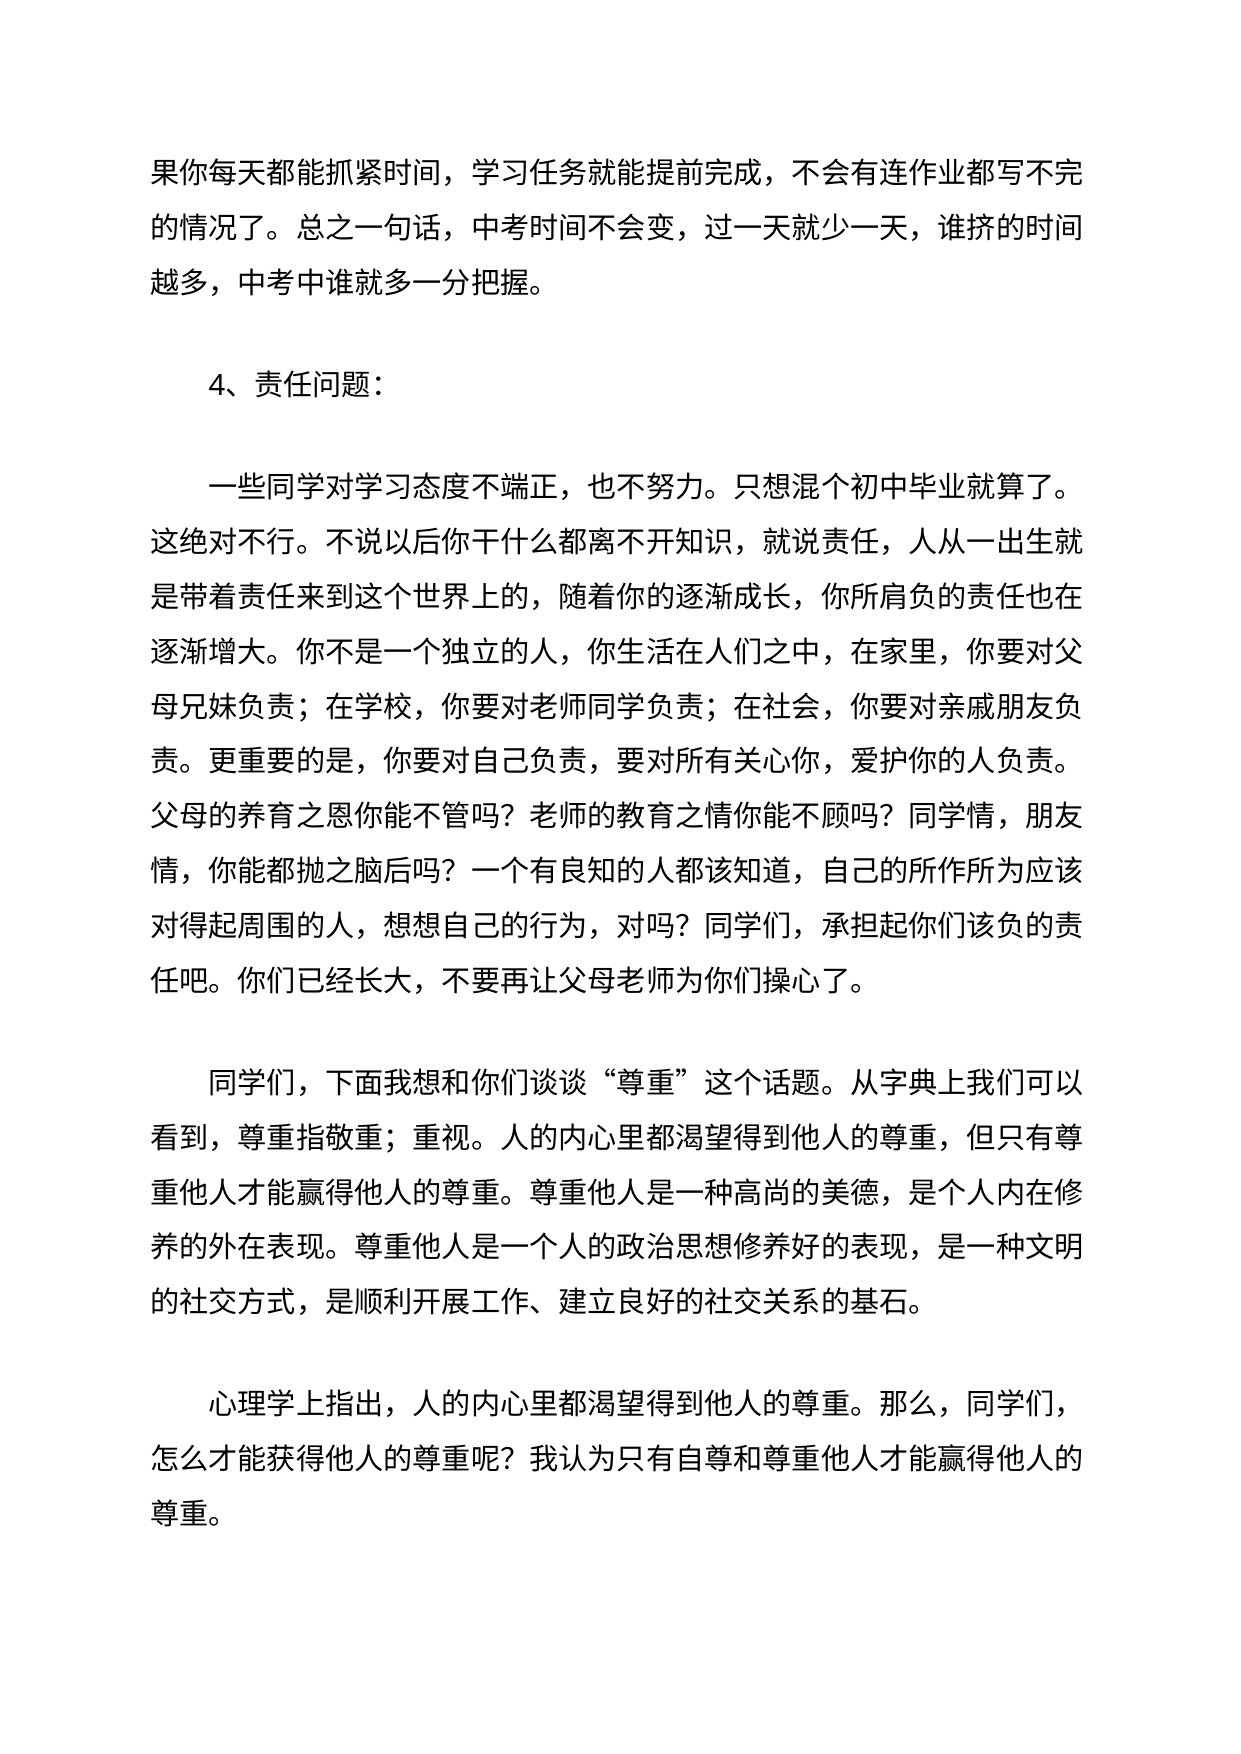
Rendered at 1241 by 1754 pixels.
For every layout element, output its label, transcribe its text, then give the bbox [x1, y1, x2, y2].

text 一些同学对学习态度不端正，也不努力。只想混个初中毕业就算了。这绝对不行。不说以后你干什么都离不开知识，就说责任，人从一出生就是带着责任来到这个世界上的，随着你的逐渐成长，你所肩负的责任也在逐渐增大。你不是一个独立的人，你生活在人们之中，在家里，你要对父母兄妹负责；在学校，你要对老师同学负责；在社会，你要对亲戚朋友负责。更重要的是，你要对自己负责，要对所有关心你，爱护你的人负责。父母的养育之恩你能不管吗？老师的教育之情你能不顾吗？同学情，朋友情，你能都抛之脑后吗？一个有良知的人都该知道，自己的所作所为应该对得起周围的人，想想自己的行为，对吗？同学们，承担起你们该负的责任吧。你们已经长大，不要再让父母老师为你们操心了。 [150, 463, 1090, 1000]
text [150, 150, 1090, 302]
text 心理学上指出，人的内心里都渴望得到他人的尊重。那么，同学们，怎么才能获得他人的尊重呢？我认为只有自尊和尊重他人才能赢得他人的尊重。 [150, 1381, 1090, 1533]
text 同学们，下面我想和你们谈谈“尊重”这个话题。从字典上我们可以看到，尊重指敬重；重视。人的内心里都渴望得到他人的尊重，但只有尊重他人才能赢得他人的尊重。尊重他人是一种高尚的美德，是个人内在修养的外在表现。尊重他人是一个人的政治思想修养好的表现，是一种文明的社交方式，是顺利开展工作、建立良好的社交关系的基石。 [150, 1059, 1090, 1321]
text 4、责任问题： [150, 362, 1090, 404]
